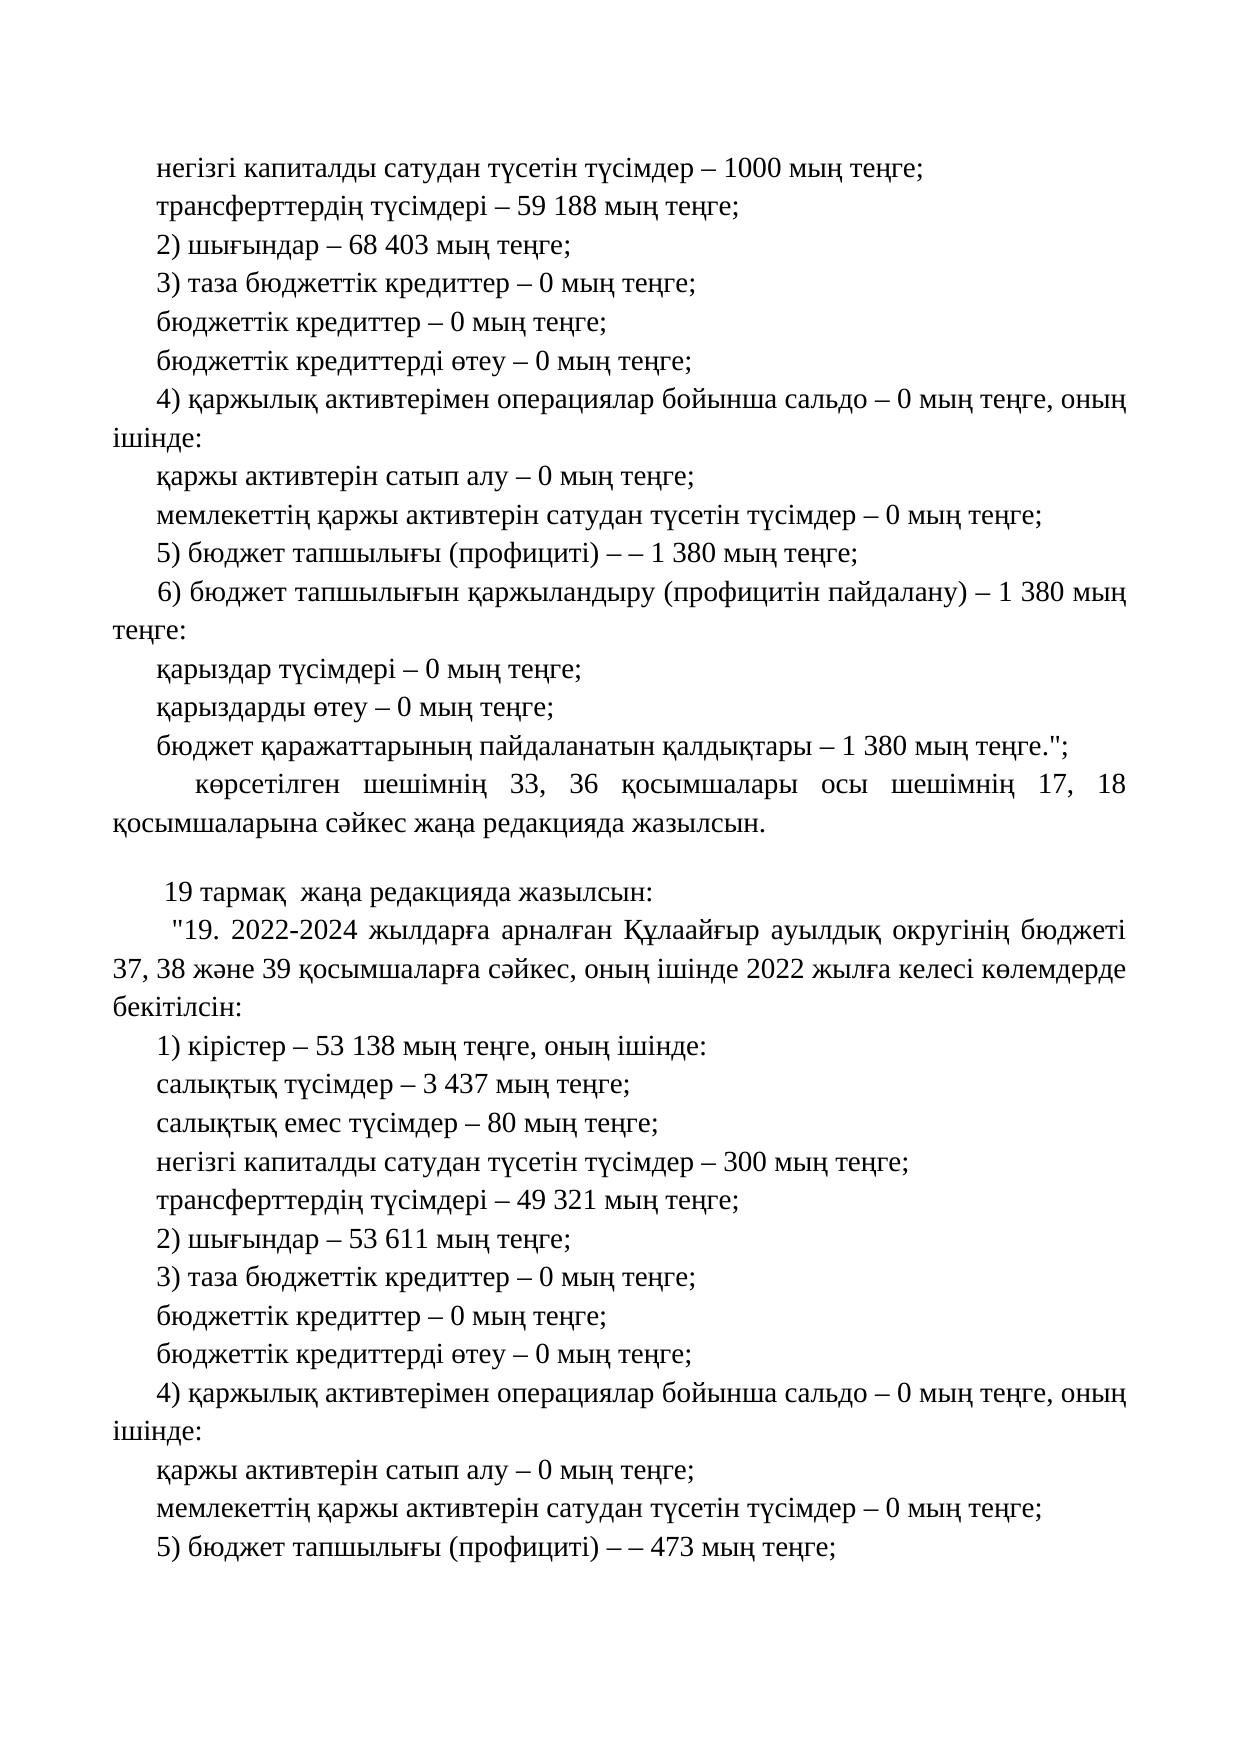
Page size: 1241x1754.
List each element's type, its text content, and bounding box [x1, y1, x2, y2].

text салықтық түсімдер – 3 437 мың теңге; [112, 1067, 1128, 1100]
text қаржы активтерін сатып алу – 0 мың теңге; [112, 458, 1128, 492]
text 6) бюджет тапшылығын қаржыландыру (профицитін пайдалану) – 1 380 мың теңге: [112, 574, 1128, 646]
text бюджеттік кредиттерді өтеу – 0 мың теңге; [112, 1336, 1128, 1370]
text қарыздар түсімдері – 0 мың теңге; [112, 651, 1128, 684]
text мемлекеттің қаржы активтерін сатудан түсетін түсімдер – 0 мың теңге; [112, 497, 1128, 530]
text бюджеттік кредиттер – 0 мың теңге; [112, 1298, 1128, 1331]
text 19 тармақ жаңа редакцияда жазылсын: [112, 874, 1128, 907]
text 3) таза бюджеттік кредиттер – 0 мың теңге; [112, 1259, 1128, 1293]
text бюджеттік кредиттер – 0 мың теңге; [112, 304, 1128, 338]
text негізгі капиталды сатудан түсетін түсімдер – 300 мың теңге; [112, 1144, 1128, 1177]
text 2) шығындар – 53 611 мың теңге; [112, 1221, 1128, 1254]
text қарыздарды өтеу – 0 мың теңге; [112, 689, 1128, 723]
text қаржы активтерін сатып алу – 0 мың теңге; [112, 1452, 1128, 1486]
text трансферттердің түсімдері – 49 321 мың теңге; [112, 1182, 1128, 1216]
text 3) таза бюджеттік кредиттер – 0 мың теңге; [112, 266, 1128, 299]
text бюджеттік кредиттерді өтеу – 0 мың теңге; [112, 343, 1128, 376]
text мемлекеттің қаржы активтерін сатудан түсетін түсімдер – 0 мың теңге; [112, 1491, 1128, 1524]
text көрсетілген шешімнің 33, 36 қосымшалары осы шешімнің 17, 18 қосымшаларына сәйкес жаңа редакцияда жазылсын. [112, 767, 1128, 839]
text 5) бюджет тапшылығы (профициті) – – 1 380 мың теңге; [112, 535, 1128, 569]
text негізгі капиталды сатудан түсетін түсімдер – 1000 мың теңге; [112, 150, 1128, 183]
text 2) шығындар – 68 403 мың теңге; [112, 227, 1128, 261]
text "19. 2022-2024 жылдарға арналған Құлаайғыр ауылдық округінің бюджеті 37, 38 және 39 қосымшаларға сәйкес, оның ішінде 2022 жылға келесі көлемдерде бекітілсін: [112, 912, 1128, 1023]
text 5) бюджет тапшылығы (профициті) – – 473 мың теңге; [112, 1529, 1128, 1563]
text салықтық емес түсімдер – 80 мың теңге; [112, 1105, 1128, 1139]
text 4) қаржылық активтерімен операциялар бойынша сальдо – 0 мың теңге, оның ішінде: [112, 381, 1128, 453]
text 4) қаржылық активтерімен операциялар бойынша сальдо – 0 мың теңге, оның ішінде: [112, 1375, 1128, 1447]
text трансферттердің түсімдері – 59 188 мың теңге; [112, 188, 1128, 222]
text 1) кірістер – 53 138 мың теңге, оның ішінде: [112, 1028, 1128, 1062]
text бюджет қаражаттарының пайдаланатын қалдықтары – 1 380 мың теңге."; [112, 728, 1128, 762]
